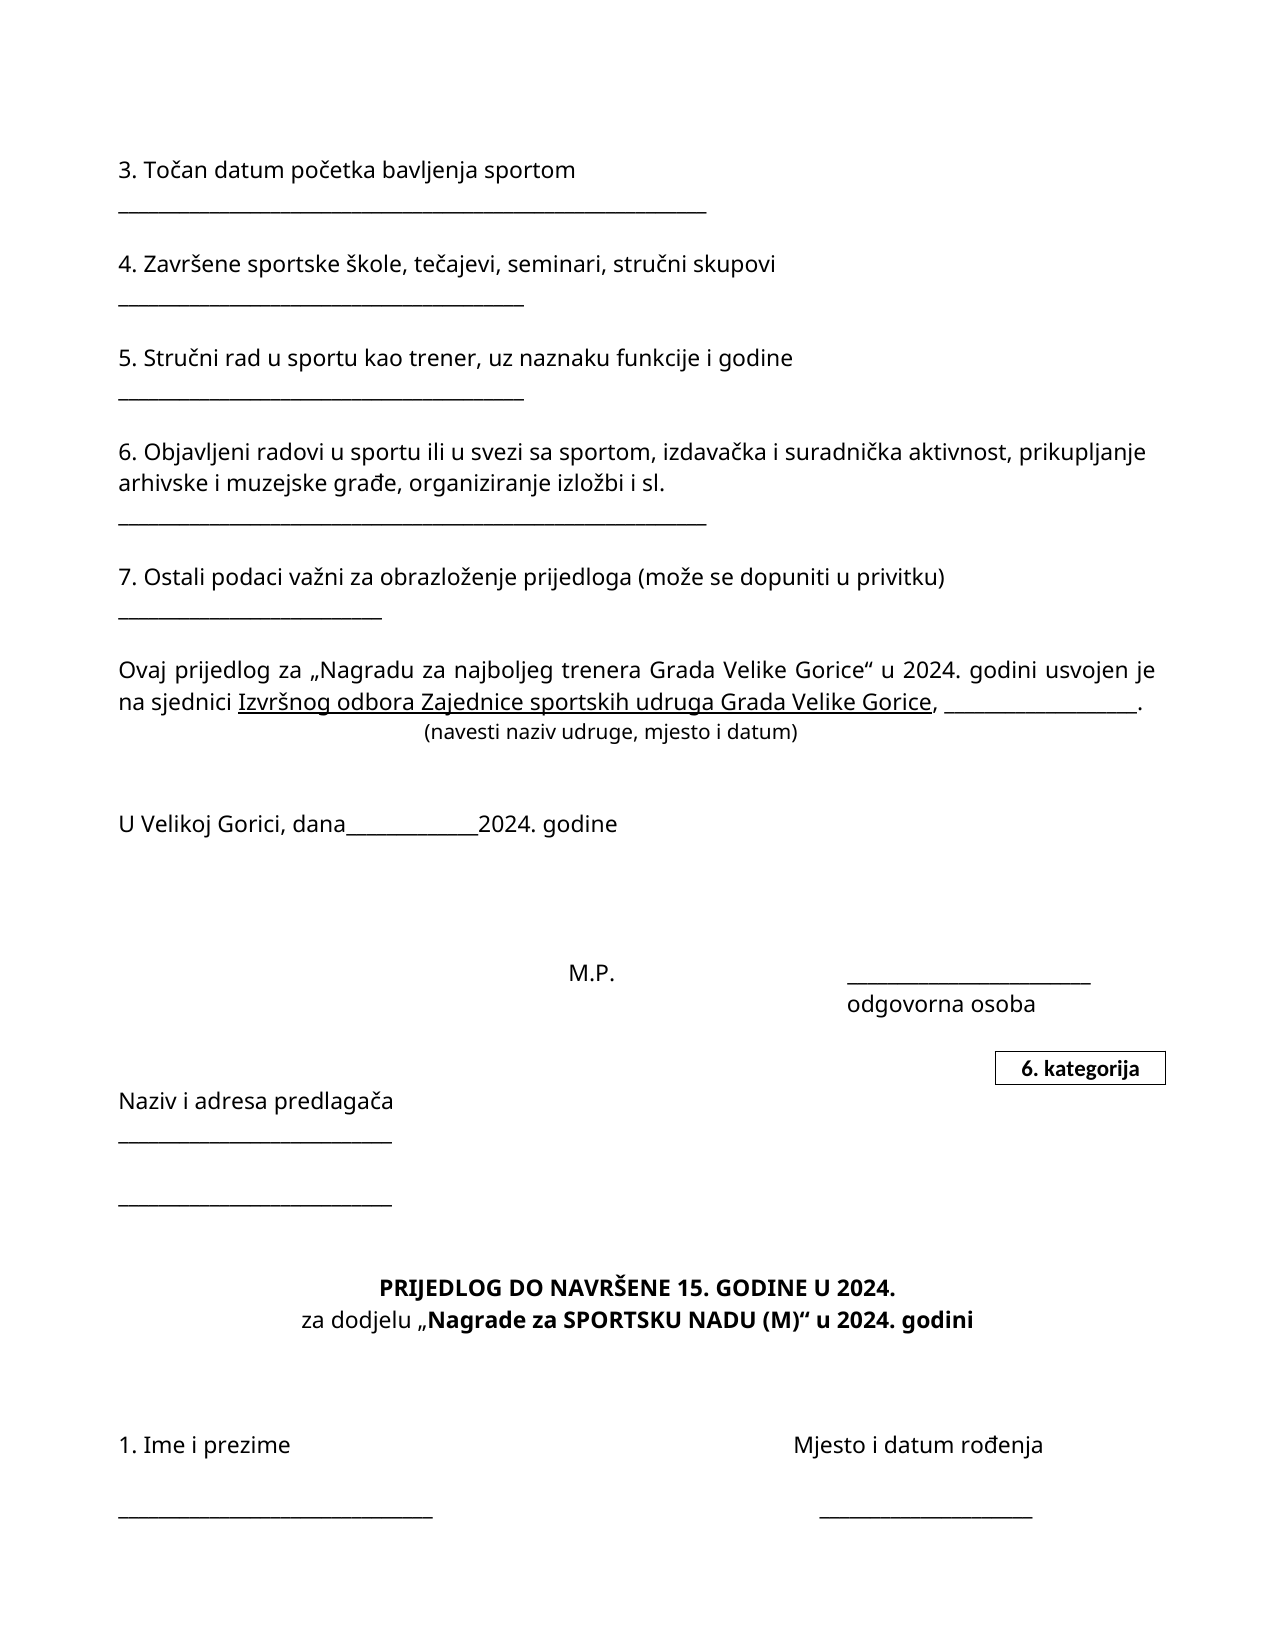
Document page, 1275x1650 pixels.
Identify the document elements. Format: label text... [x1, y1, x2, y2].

text za dodjelu „Nagrade za SPORTSKU NADU (M)“ u 2024. godini [118, 1304, 1157, 1335]
text _______________________________ _____________________ [118, 1491, 1157, 1522]
text U Velikoj Gorici, dana_____________2024. godine [118, 808, 1157, 839]
text 4. Završene sportske škole, tečajevi, seminari, stručni skupovi ________________________________________ [118, 248, 1157, 311]
text M.P. ________________________ [118, 957, 1157, 988]
text 1. Ime i prezime Mjesto i datum rođenja [118, 1429, 1157, 1460]
text Ovaj prijedlog za „Nagradu za najboljeg trenera Grada Velike Gorice“ u 2024. godini usvojen je na sjednici Izvršnog odbora Zajednice sportskih udruga Grada Velike Gorice, ___________________. [118, 654, 1157, 717]
text Naziv i adresa predlagača [118, 1085, 1157, 1116]
text 5. Stručni rad u sportu kao trener, uz naznaku funkcije i godine ________________________________________ [118, 342, 1157, 404]
text 6. Objavljeni radovi u sportu ili u svezi sa sportom, izdavačka i suradnička aktivnost, prikupljanje arhivske i muzejske građe, organiziranje izložbi i sl. __________________________________________________________ [118, 436, 1157, 529]
text 6. kategorija [996, 1052, 1165, 1084]
text ___________________________ [118, 1179, 1157, 1210]
text PRIJEDLOG DO NAVRŠENE 15. GODINE U 2024. [118, 1272, 1157, 1304]
text 7. Ostali podaci važni za obrazloženje prijedloga (može se dopuniti u privitku) __________________________ [118, 561, 1157, 623]
text (navesti naziv udruge, mjesto i datum) [118, 717, 1157, 745]
text 3. Točan datum početka bavljenja sportom __________________________________________________________ [118, 154, 1157, 217]
text ___________________________ [118, 1116, 1157, 1147]
text odgovorna osoba [118, 988, 1157, 1019]
